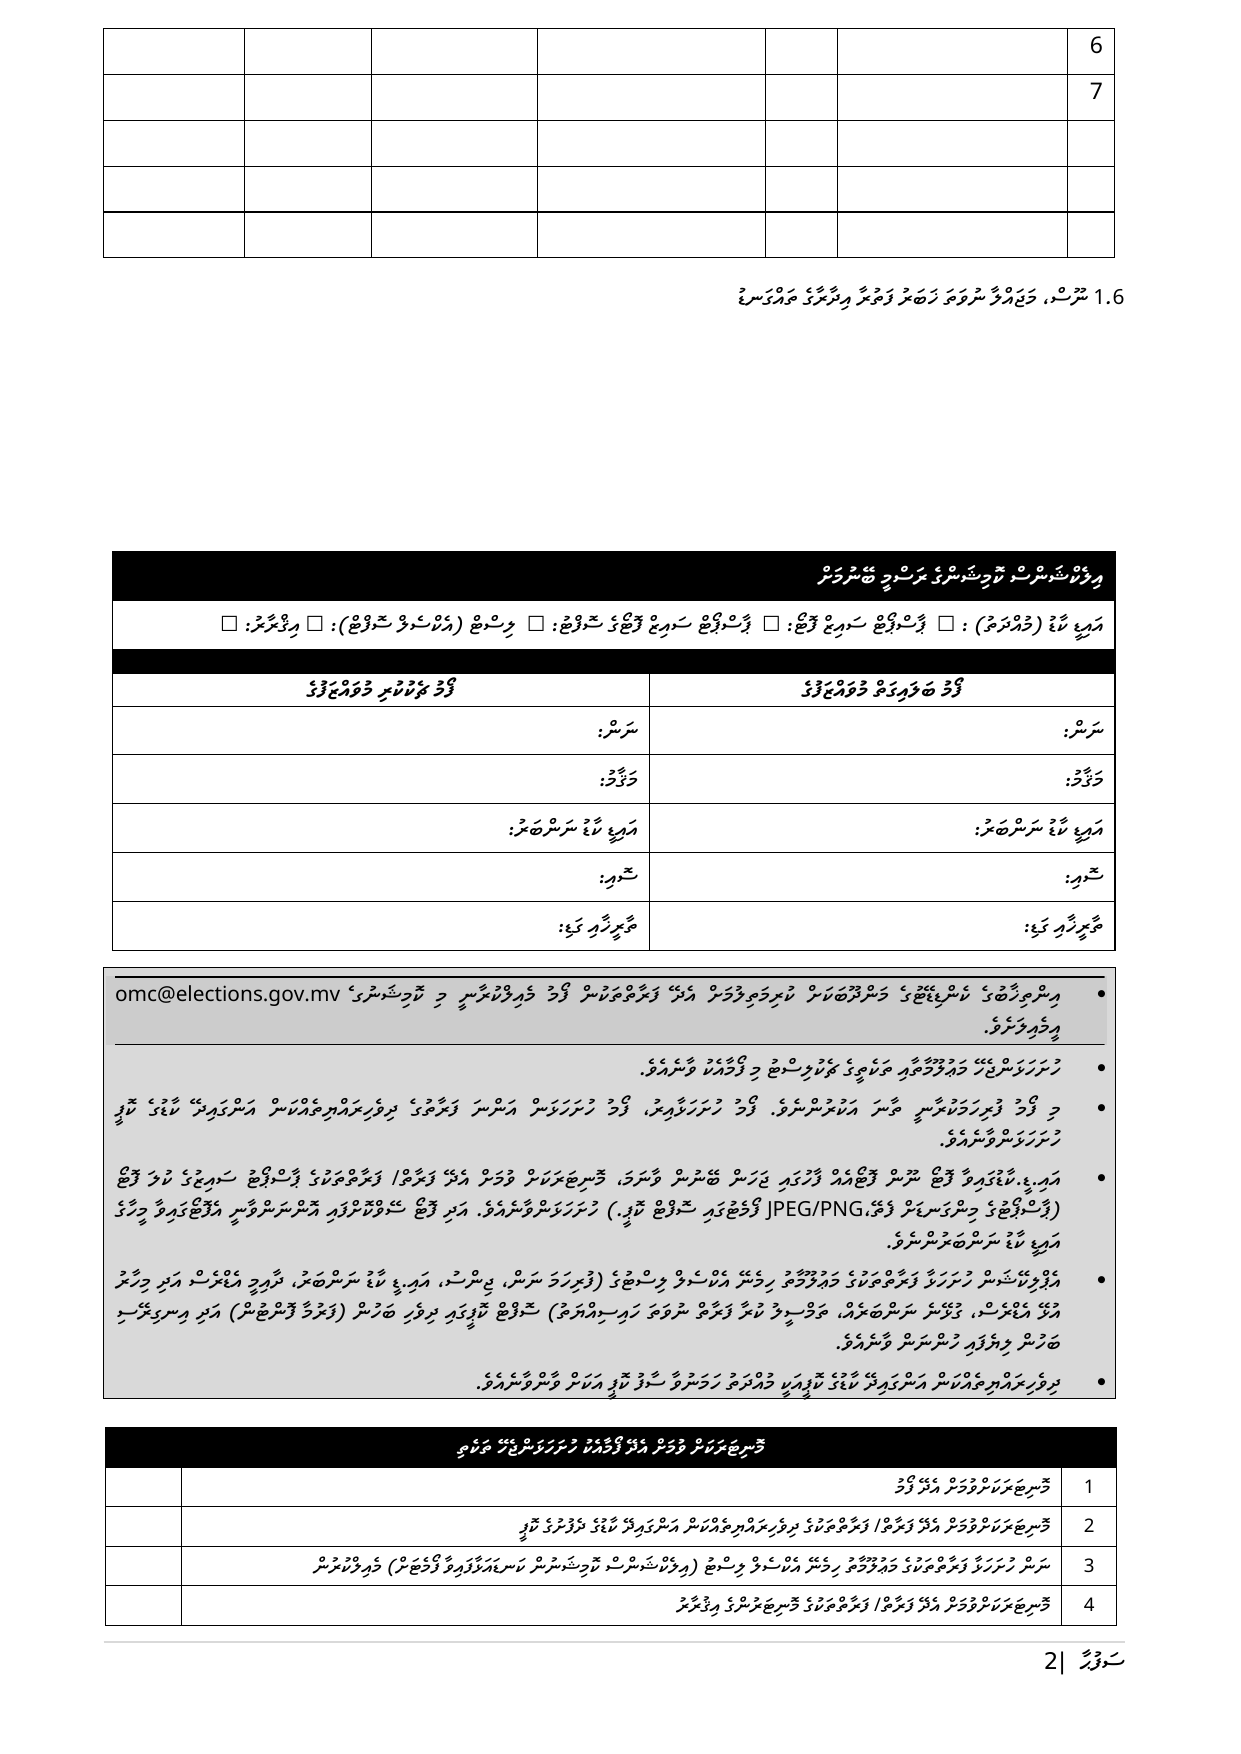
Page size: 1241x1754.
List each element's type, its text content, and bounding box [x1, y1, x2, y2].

table_cell 7 [1068, 75, 1114, 120]
table_cell ނަން: [650, 707, 1114, 754]
table_cell [838, 213, 1067, 257]
table_cell [372, 29, 537, 74]
table_cell [245, 213, 371, 257]
table_cell [766, 213, 837, 257]
table_cell ސޮއި: [113, 853, 649, 901]
table_cell ސޮއި: [650, 853, 1114, 901]
table_cell [538, 29, 765, 74]
table_cell [766, 121, 837, 166]
table_cell [372, 167, 537, 211]
table_cell [245, 121, 371, 166]
table_cell ނަން ހުށަހަޅާ ފަރާތްތަކުގެ މަޢުލޫމާތު ހިމެނޭ އެކްސެލް ލިސްޓު (އިލެކްޝަންސް ކޮމިޝަނުން ކަނޑައަޅާފައިވާ ފޯމެޓަށް) މެއިލްކުރުން [182, 1547, 1061, 1585]
table_header މޮނިޓަރަކަށް ވުމަށް އެދޭ ފޯމާއެކު ހުށަހަޅަންޖެހޭ ތަކެތި [106, 1428, 1116, 1467]
table_cell [838, 75, 1067, 120]
table_cell [1068, 167, 1114, 211]
table_cell [538, 213, 765, 257]
table_cell [106, 1586, 181, 1624]
table_header އިލެކްޝަންސް ކޮމިޝަންގެ ރަސްމީ ބޭނުމަށް [113, 553, 1114, 600]
table_cell [838, 167, 1067, 211]
table_cell [838, 121, 1067, 166]
table_cell [104, 213, 244, 257]
text 1.6 ނޫސް، މަޖައްލާ ނުވަތަ ޚަބަރު ފަތުރާ އިދާރާގެ ތައްގަނޑު [103, 282, 1125, 313]
table_cell [245, 75, 371, 120]
table_cell 6 [1068, 29, 1114, 74]
table_cell އައިޑީ ކާޑު (މުއްދަތު) : ޕާސްޕޯޓް ސައިޒް ފޮޓޯ: ޕާސްޕޯޓް ސައިޒް ފޮޓޯގެ ސޮފްޓު: ލިސްޓް (އެކްސެލް ސޮފްޓް): އިޤްރާރު: [113, 601, 1114, 649]
table_cell [838, 29, 1067, 74]
table_cell [538, 75, 765, 120]
table_header އިންތިޚާބުގެ ކެންޑިޑޭޓުގެ މަންދޫބަކަށް ކުރިމަތިލުމަށް އެދޭ ފަރާތްތަކުން ފޯމު މެއިލްކުރާނީ މި ކޮމިޝަނުގެ omc@elections.gov.mv އީމެއިލަށެވެ. ހުށަހަޅަންޖެހޭ މަޢުލޫމާތާއި ތަކެތީގެ ޗެކުލިސްޓު މި ފޯމާއެކު ވާނެއެވެ. މި ފޯމު ފުރިހަމަކުރާނީ ތާނަ އަކުރުންނެވެ. ފޯމު ހުށަހަޅާއިރު، ފޯމު ހުށަހަޅަން އަންނަ ފަރާތުގެ ދިވެހިރައްޔިތެއްކަން އަންގައިދޭ ކާޑުގެ ކޮޕީ ހުށަހަޅަންވާނެއެވެ. އައި.ޑީ.ކާޑުގައިވާ ފޮޓޯ ނޫން ފޮޓޯއެއް ފާހުގައި ޖަހަން ބޭނުން ވާނަމަ، މޮނިޓަރަކަށް ވުމަށް އެދޭ ފަރާތް/ ފަރާތްތަކުގެ ޕާސްޕޯޓު ސައިޒުގެ ކުލަ ފޮޓޯ (ޕާސްޕޯޓުގެ މިންގަނޑަށް ފެތޭ،JPEG/PNG ފޯމެޓުގައި ސޮފްޓް ކޮޕީ.) ހުށަހަޅަންވާނެއެވެ. އަދި ފޮޓޯ ސޭވްކޮށްފައި އޮންނަންވާނީ އެފޮޓޯގައިވާ މީހާގެ އައިޑީ ކާޑު ނަންބަރުންނެވެ. އެޕްލިކޭޝަން ހުށަހަޅާ ފަރާތްތަކުގެ މަޢުލޫމާތު ހިމެނޭ އެކްސެލް ލިސްޓުގެ (ފުރިހަމަ ނަން، ޖިންސު، އައި.ޑީ ކާޑު ނަންބަރު، ދާއިމީ އެޑްރެސް އަދި މިހާރު އުޅޭ އެޑްރެސް، ގުޅޭނެ ނަންބަރެއް، ތަމްސީލު ކުރާ ފަރާތް ނުވަތަ ހައިސިއްޔަތު) ސޮފްޓް ކޮޕީގައި ދިވެހި ބަހުން (ފަރުމާ ފޮންޓުން) އަދި އިނގިރޭސި ބަހުން ލިޔެފައި ހުންނަން ވާނެއެވެ. ދިވެހިރައްޔިތެއްކަން އަންގައިދޭ ކާޑުގެ ކޮޕީއަކީ މުއްދަތު ހަމަނުވާ ސާފު ކޮޕީ އަކަށް ވާންވާނެއެވެ. [104, 968, 1115, 1398]
table_cell [1068, 213, 1114, 257]
table_cell އައިޑީ ކާޑު ނަންބަރު: [650, 804, 1114, 852]
table_cell [538, 121, 765, 166]
table_cell [113, 650, 1114, 673]
table_cell 1 [1062, 1468, 1116, 1506]
table_cell 3 [1062, 1547, 1116, 1585]
table_cell [104, 167, 244, 211]
table_cell [106, 1468, 181, 1506]
table_cell [245, 167, 371, 211]
table_cell ފޯމު ބަލައިގަތް މުވައްޒަފުގެ [650, 674, 1114, 706]
table_cell [245, 29, 371, 74]
table_cell [766, 75, 837, 120]
table_cell މޮނިޓަރަކަށްވުމަށް އެދޭ ފަރާތް/ ފަރާތްތަކުގެ ދިވެހިރައްޔިތެއްކަން އަންގައިދޭ ކާޑުގެ ދެފުށުގެ ކޮޕީ [182, 1507, 1061, 1546]
table_cell އައިޑީ ކާޑު ނަންބަރު: [113, 804, 649, 852]
table_cell [766, 167, 837, 211]
table_cell ފޯމު ޗެކުކުރި މުވައްޒަފުގެ [113, 674, 649, 706]
table_cell [1068, 121, 1114, 166]
table_cell [106, 1547, 181, 1585]
table_cell [538, 167, 765, 211]
table_cell [106, 1507, 181, 1546]
table_cell [104, 121, 244, 166]
table_cell ނަން: [113, 707, 649, 754]
table_cell 4 [1062, 1586, 1116, 1624]
table_cell މަޤާމު: [113, 755, 649, 803]
table_cell [766, 29, 837, 74]
table_cell [372, 213, 537, 257]
table_cell ތާރީޚާއި ގަޑި: [650, 902, 1114, 950]
table_cell މޮނިޓަރަކަށްވުމަށް އެދޭ ފޯމު [182, 1468, 1061, 1506]
table_cell [104, 75, 244, 120]
table_cell [104, 29, 244, 74]
table_cell 2 [1062, 1507, 1116, 1546]
table_cell [372, 75, 537, 120]
table_cell [372, 121, 537, 166]
table_cell މަޤާމު: [650, 755, 1114, 803]
table_cell މޮނިޓަރަކަށްވުމަށް އެދޭ ފަރާތް/ ފަރާތްތަކުގެ މޮނިޓަރުންގެ އިޤުރާރު [182, 1586, 1061, 1624]
table_cell ތާރީޚާއި ގަޑި: [113, 902, 649, 950]
